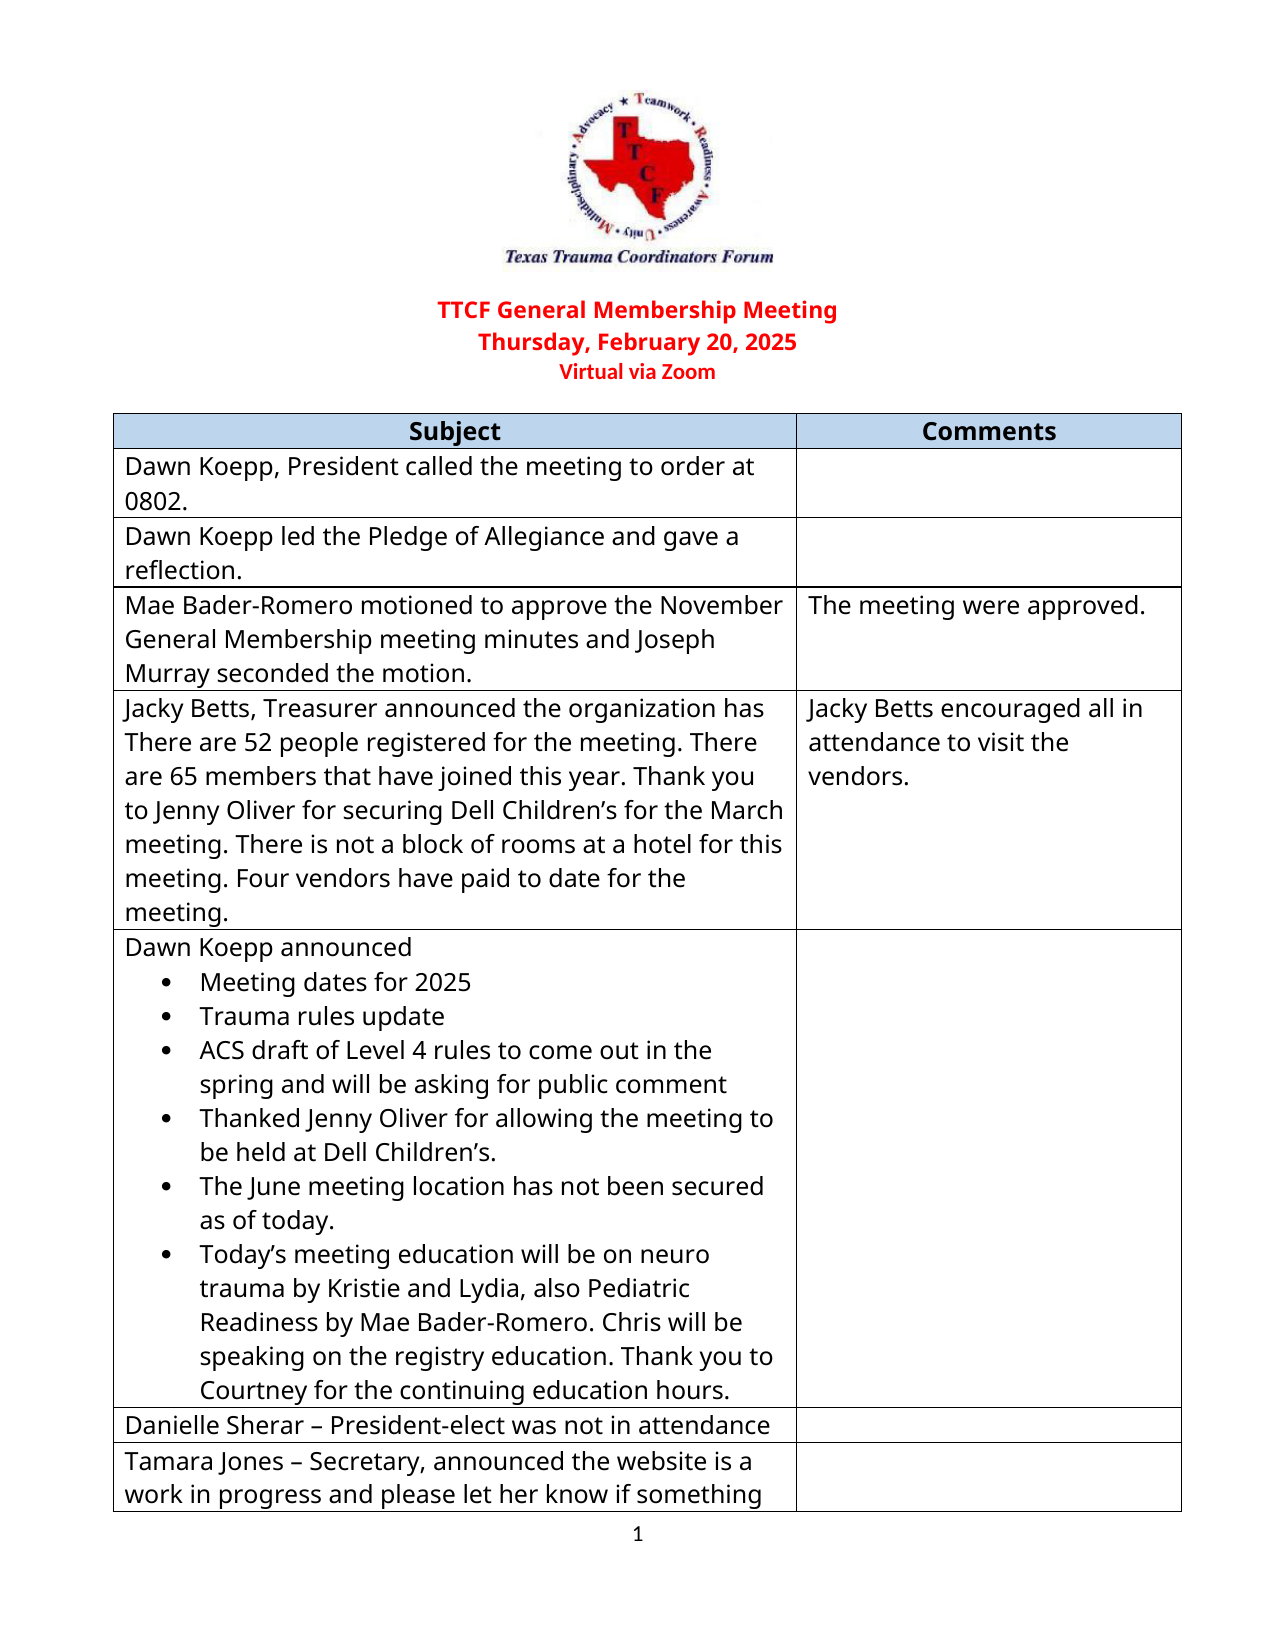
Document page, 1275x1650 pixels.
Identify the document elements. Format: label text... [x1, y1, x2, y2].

table_cell [797, 1408, 1181, 1442]
table_cell Dawn Koepp, President called the meeting to order at 0802. [114, 449, 796, 517]
table_cell Dawn Koepp announced Meeting dates for 2025 Trauma rules update ACS draft of Level 4 rules to come out in the spring and will be asking for public comment Thanked Jenny Oliver for allowing the meeting to be held at Dell Children’s. The June meeting location has not been secured as of today. Today’s meeting education will be on neuro trauma by Kristie and Lydia, also Pediatric Readiness by Mae Bader-Romero. Chris will be speaking on the registry education. Thank you to Courtney for the continuing education hours. [114, 930, 796, 1407]
table_cell Dawn Koepp led the Pledge of Allegiance and gave a reflection. [114, 518, 796, 586]
table_cell [797, 930, 1181, 1407]
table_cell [114, 1443, 796, 1511]
table_cell Jacky Betts, Treasurer announced the organization has There are 52 people registered for the meeting. There are 65 members that have joined this year. Thank you to Jenny Oliver for securing Dell Children’s for the March meeting. There is not a block of rooms at a hotel for this meeting. Four vendors have paid to date for the meeting. [114, 691, 796, 929]
table_cell [797, 1443, 1181, 1511]
table_cell Danielle Sherar – President-elect was not in attendance [114, 1408, 796, 1442]
text Thursday, February 20, 2025 [112, 326, 1162, 357]
table_cell [797, 518, 1181, 586]
table_header Comments [797, 414, 1181, 448]
text TTCF General Membership Meeting [112, 294, 1162, 326]
table_cell Mae Bader-Romero motioned to approve the November General Membership meeting minutes and Joseph Murray seconded the motion. [114, 588, 796, 689]
table_cell [797, 449, 1181, 517]
table_header Subject [114, 414, 796, 448]
table_cell The meeting were approved. [797, 588, 1181, 689]
text Virtual via Zoom [112, 357, 1162, 385]
table_cell Jacky Betts encouraged all in attendance to visit the vendors. [797, 691, 1181, 929]
